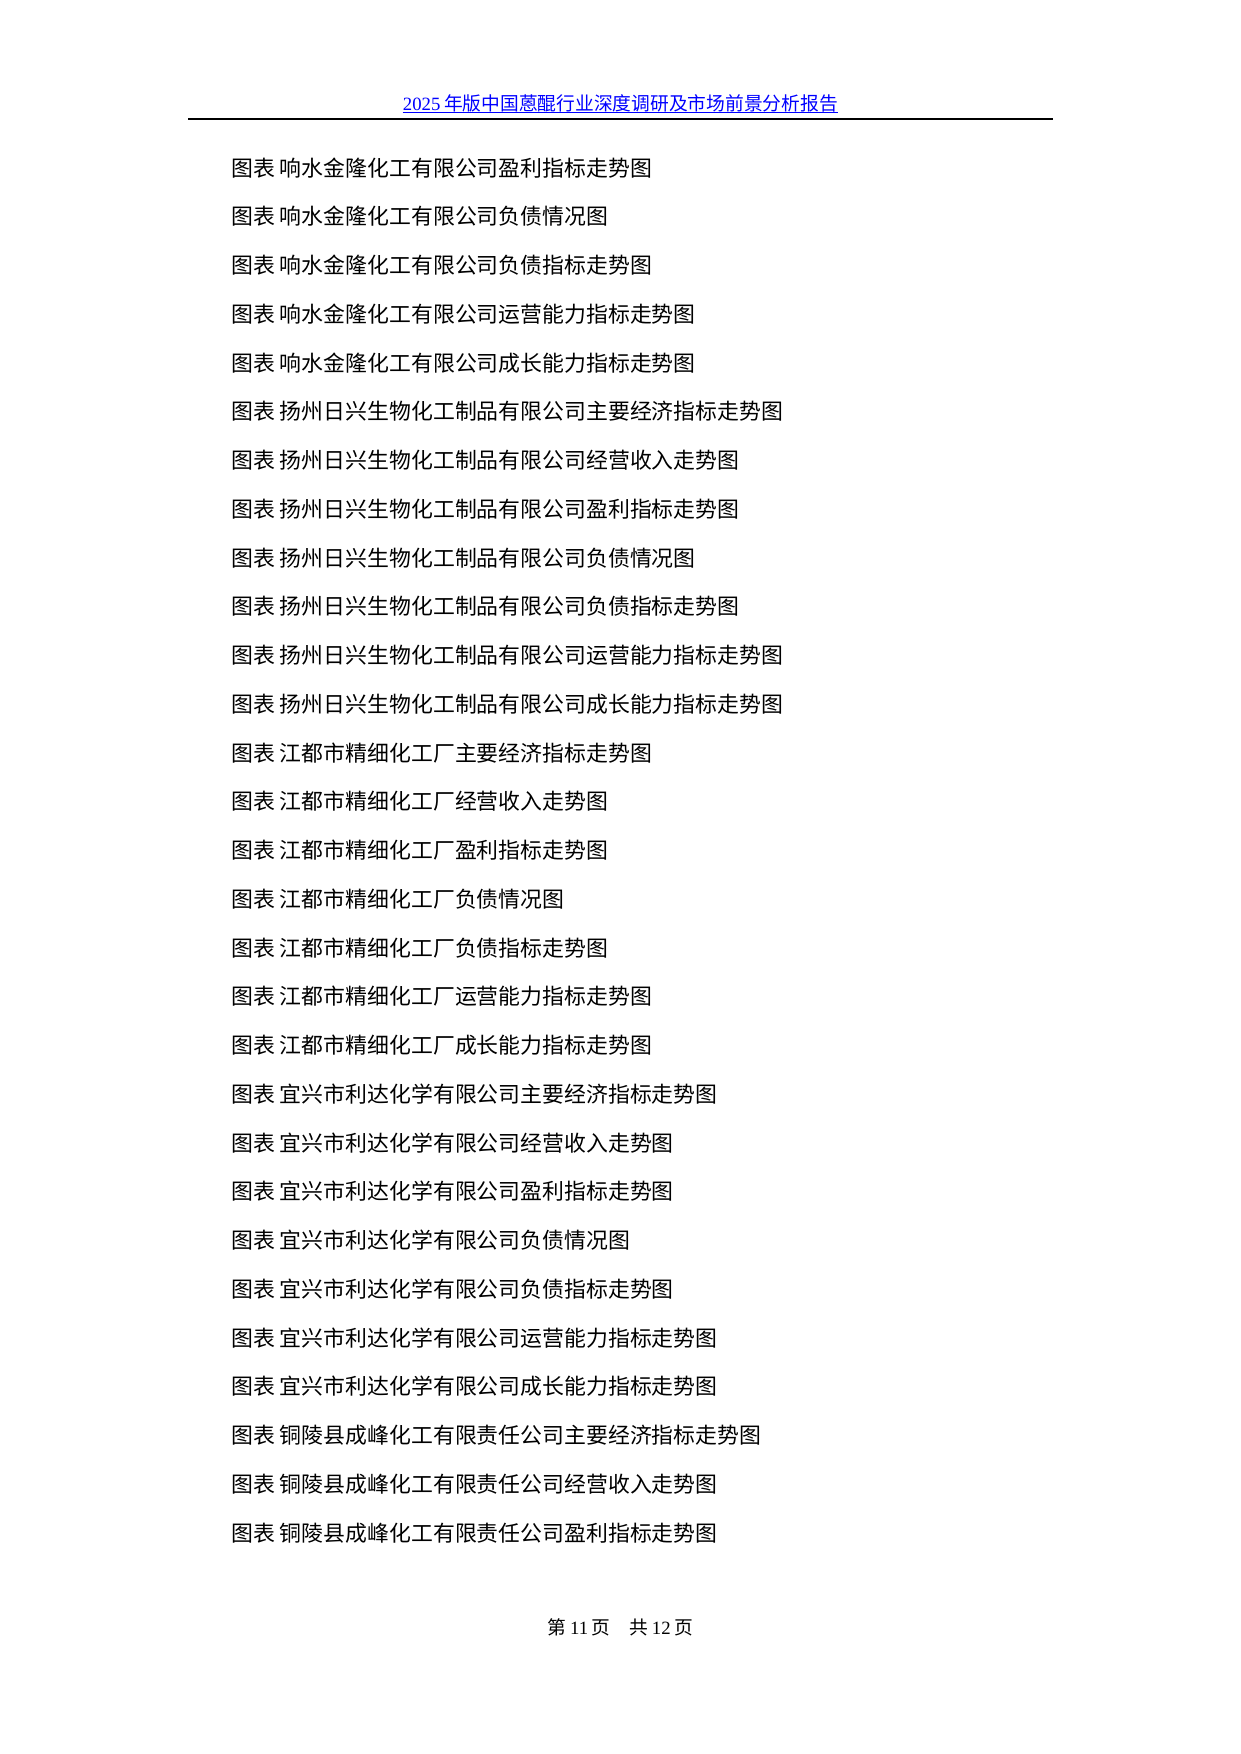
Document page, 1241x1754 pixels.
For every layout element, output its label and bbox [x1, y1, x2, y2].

text [187, 150, 1053, 1548]
